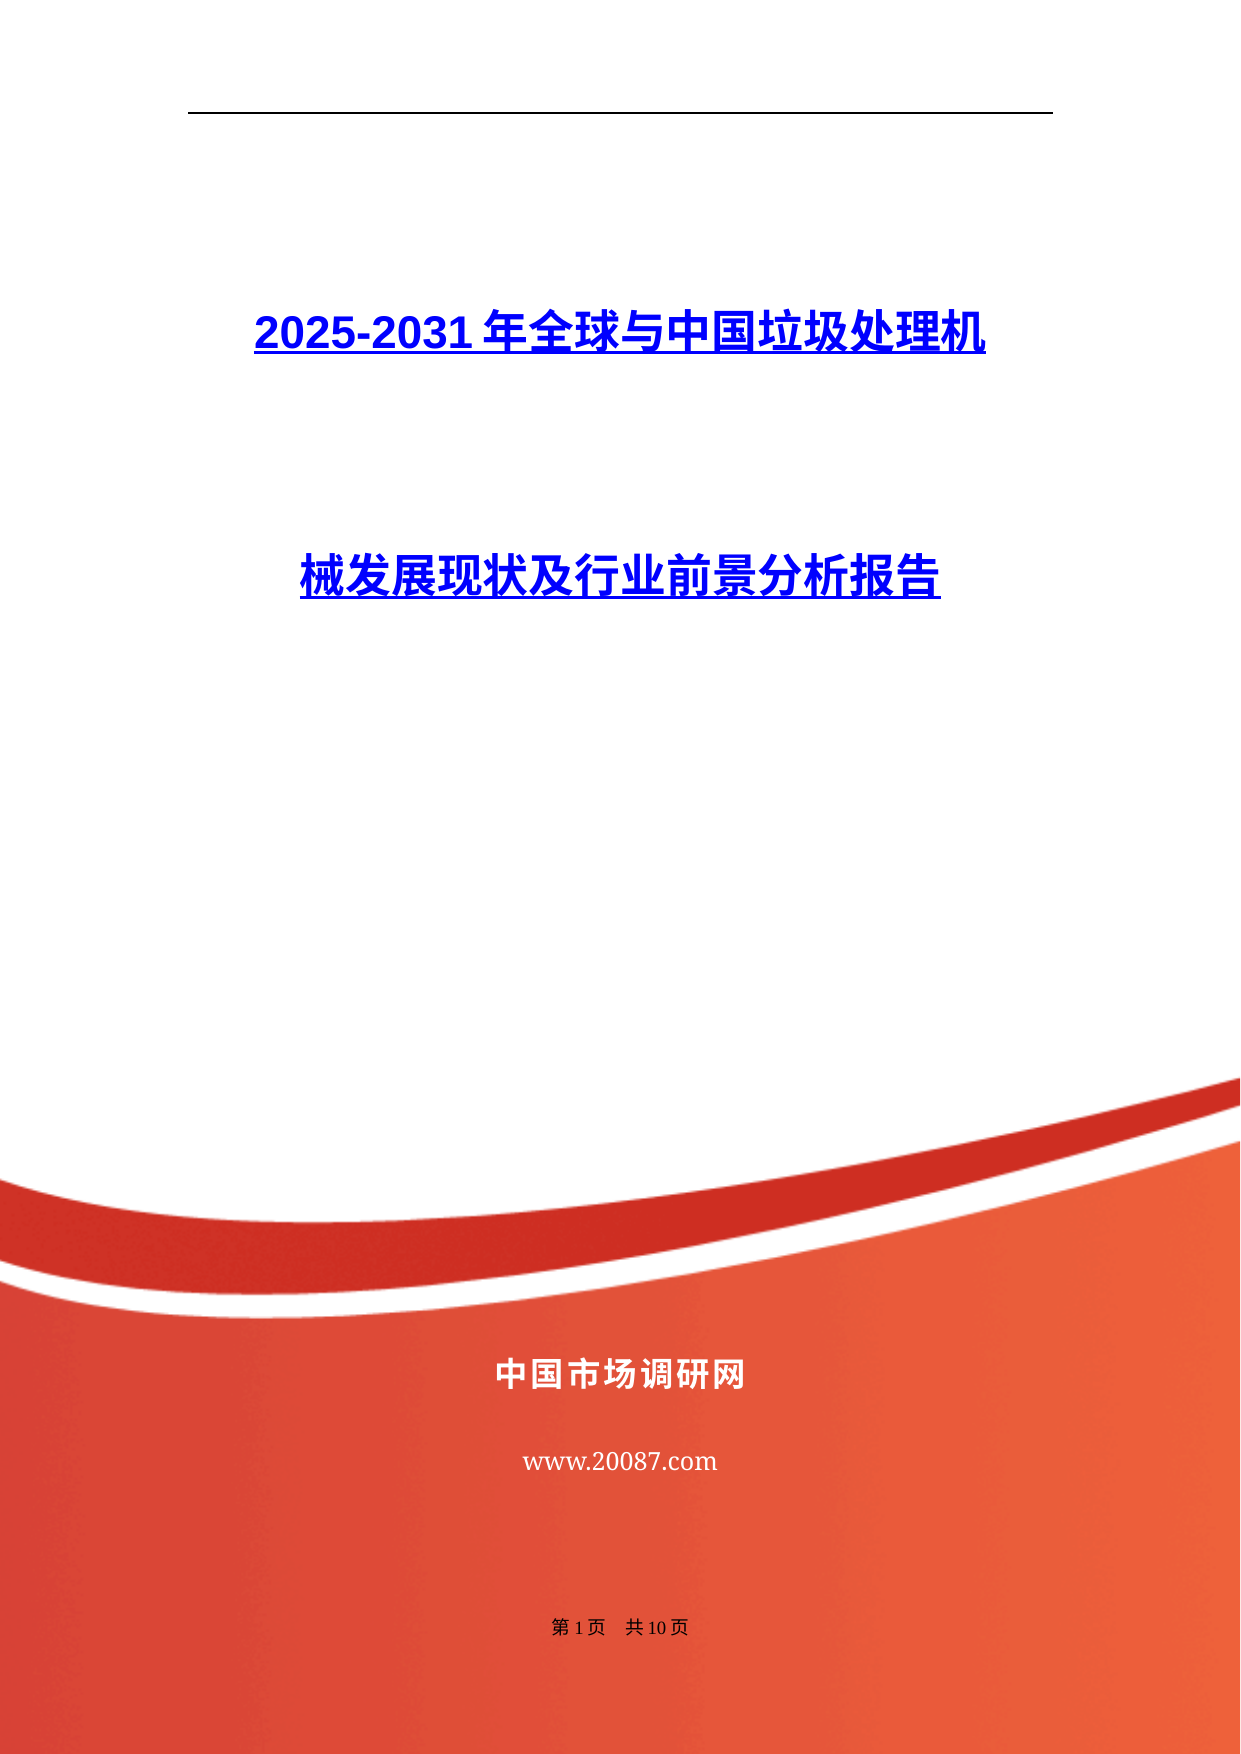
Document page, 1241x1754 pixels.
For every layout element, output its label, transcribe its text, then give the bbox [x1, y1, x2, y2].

table_header 2025-2031年全球与中国垃圾处理机械发展现状及行业前景分析报告 [188, 207, 1053, 773]
picture [0, 1006, 1241, 1754]
text www.20087.com [187, 1428, 1053, 1493]
subtitle 中国市场调研网 [187, 1339, 1053, 1404]
